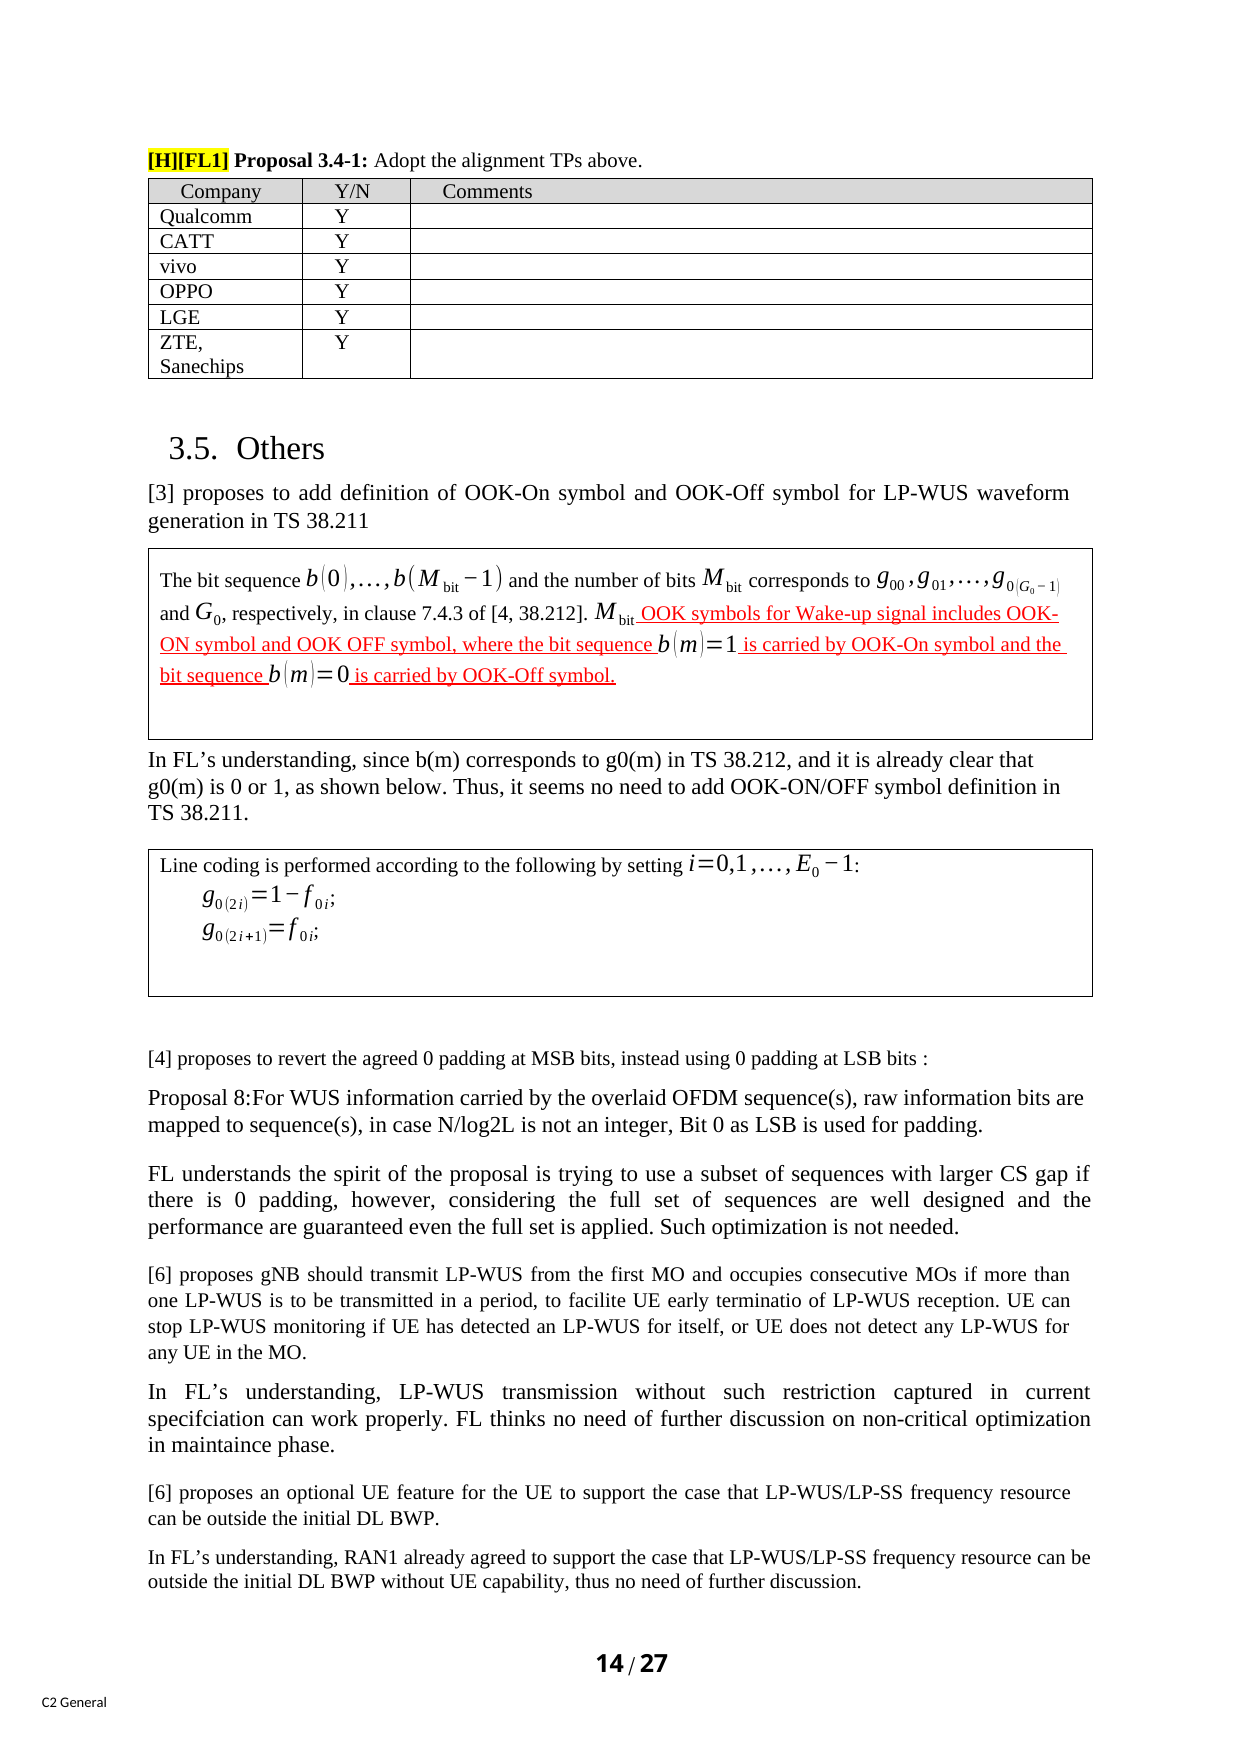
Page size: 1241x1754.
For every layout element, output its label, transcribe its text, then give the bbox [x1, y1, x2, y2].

table_cell Y [303, 305, 410, 329]
list Others [168, 428, 1072, 466]
text [3] proposes to add definition of OOK-On symbol and OOK-Off symbol for LP-WUS waveform generation in TS 38.211 [148, 479, 1072, 534]
table_cell LGE [149, 305, 302, 329]
table_header Line coding is performed according to the following by setting : ; ; [149, 850, 1092, 996]
table_cell vivo [149, 254, 302, 278]
text [H][FL1] Proposal 3.4-1: Adopt the alignment TPs above. [229, 148, 1072, 172]
table_cell Y [303, 280, 410, 303]
text [6] proposes an optional UE feature for the UE to support the case that LP-WUS/LP-SS frequency resource can be outside the initial DL BWP. [148, 1480, 1072, 1530]
text In FL’s understanding, LP-WUS transmission without such restriction captured in current specifciation can work properly. FL thinks no need of further discussion on non-critical optimization in maintaince phase. [148, 1378, 1092, 1457]
table_cell Y [303, 330, 410, 378]
table_cell Qualcomm [149, 204, 302, 228]
table_header The bit sequence and the number of bits corresponds to and , respectively, in clause 7.4.3 of [4, 38.212]. OOK symbols for Wake-up signal includes OOK-ON symbol and OOK OFF symbol, where the bit sequence is carried by OOK-On symbol and the bit sequence is carried by OOK-Off symbol. [149, 549, 1092, 739]
text Proposal 8: For WUS information carried by the overlaid OFDM sequence(s), raw information bits are mapped to sequence(s), in case N/log2L is not an integer, Bit 0 as LSB is used for padding. [148, 1084, 1092, 1137]
table_header Y/N [303, 179, 410, 203]
text FL understands the spirit of the proposal is trying to use a subset of sequences with larger CS gap if there is 0 padding, however, considering the full set of sequences are well designed and the performance are guaranteed even the full set is applied. Such optimization is not needed. [148, 1160, 1092, 1239]
table_cell Y [303, 254, 410, 278]
table_cell Y [303, 204, 410, 228]
table_header Company [149, 179, 302, 203]
table_cell Y [303, 229, 410, 253]
table_cell CATT [149, 229, 302, 253]
table_cell [411, 280, 1092, 303]
table_cell [411, 254, 1092, 278]
text In FL’s understanding, RAN1 already agreed to support the case that LP-WUS/LP-SS frequency resource can be outside the initial DL BWP without UE capability, thus no need of further discussion. [148, 1544, 1092, 1593]
text In FL’s understanding, since b(m) corresponds to g0(m) in TS 38.212, and it is already clear that g0(m) is 0 or 1, as shown below. Thus, it seems no need to add OOK-ON/OFF symbol definition in TS 38.211. [148, 747, 1092, 826]
table_cell [411, 229, 1092, 253]
table_cell [411, 305, 1092, 329]
table_cell OPPO [149, 280, 302, 303]
text [6] proposes gNB should transmit LP-WUS from the first MO and occupies consecutive MOs if more than one LP-WUS is to be transmitted in a period, to facilite UE early terminatio of LP-WUS reception. UE can stop LP-WUS monitoring if UE has detected an LP-WUS for itself, or UE does not detect any LP-WUS for any UE in the MO. [148, 1262, 1072, 1364]
text [4] proposes to revert the agreed 0 padding at MSB bits, instead using 0 padding at LSB bits : [148, 1046, 1072, 1070]
table_cell [411, 330, 1092, 378]
table_cell ZTE, Sanechips [149, 330, 302, 378]
table_header Comments [411, 179, 1092, 203]
table_cell [411, 204, 1092, 228]
